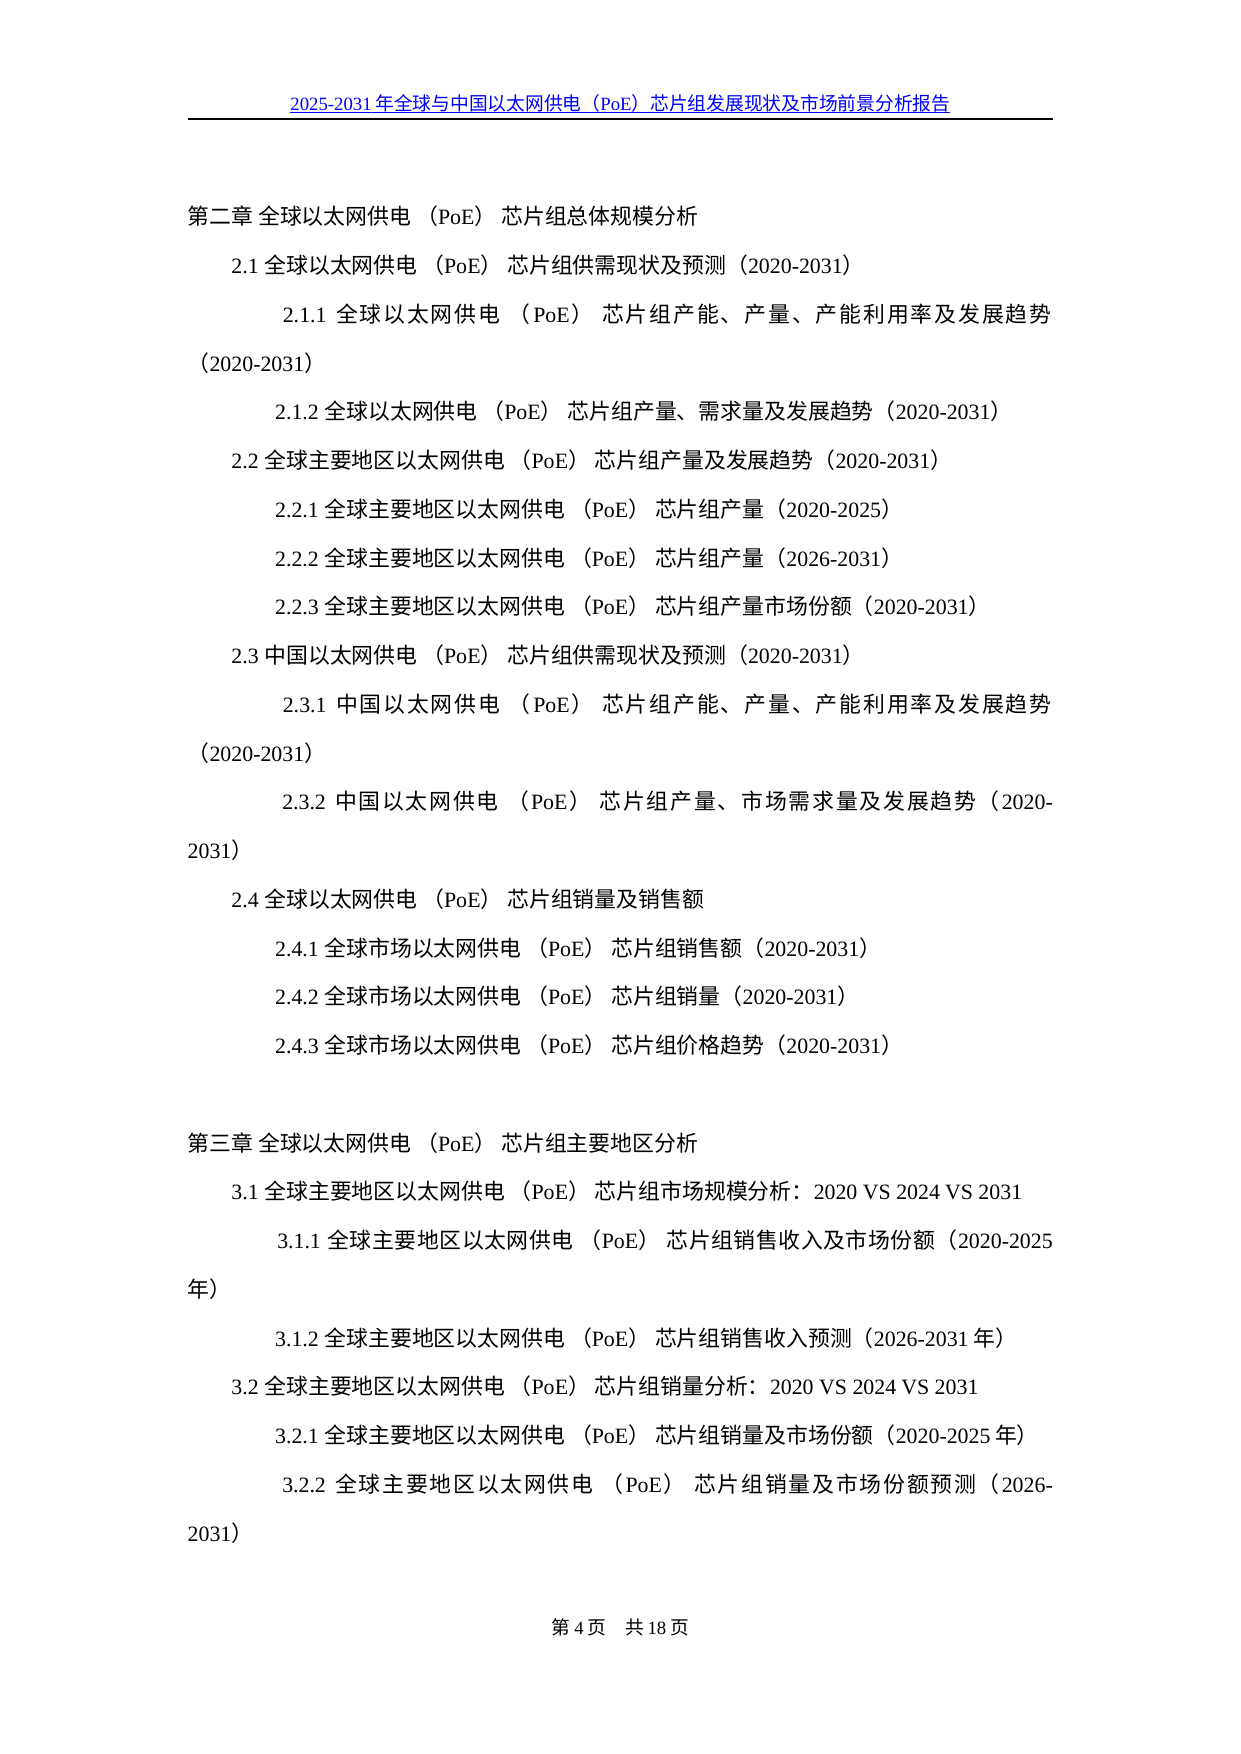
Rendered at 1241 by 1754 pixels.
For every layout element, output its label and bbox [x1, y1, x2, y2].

text [187, 150, 1053, 1548]
